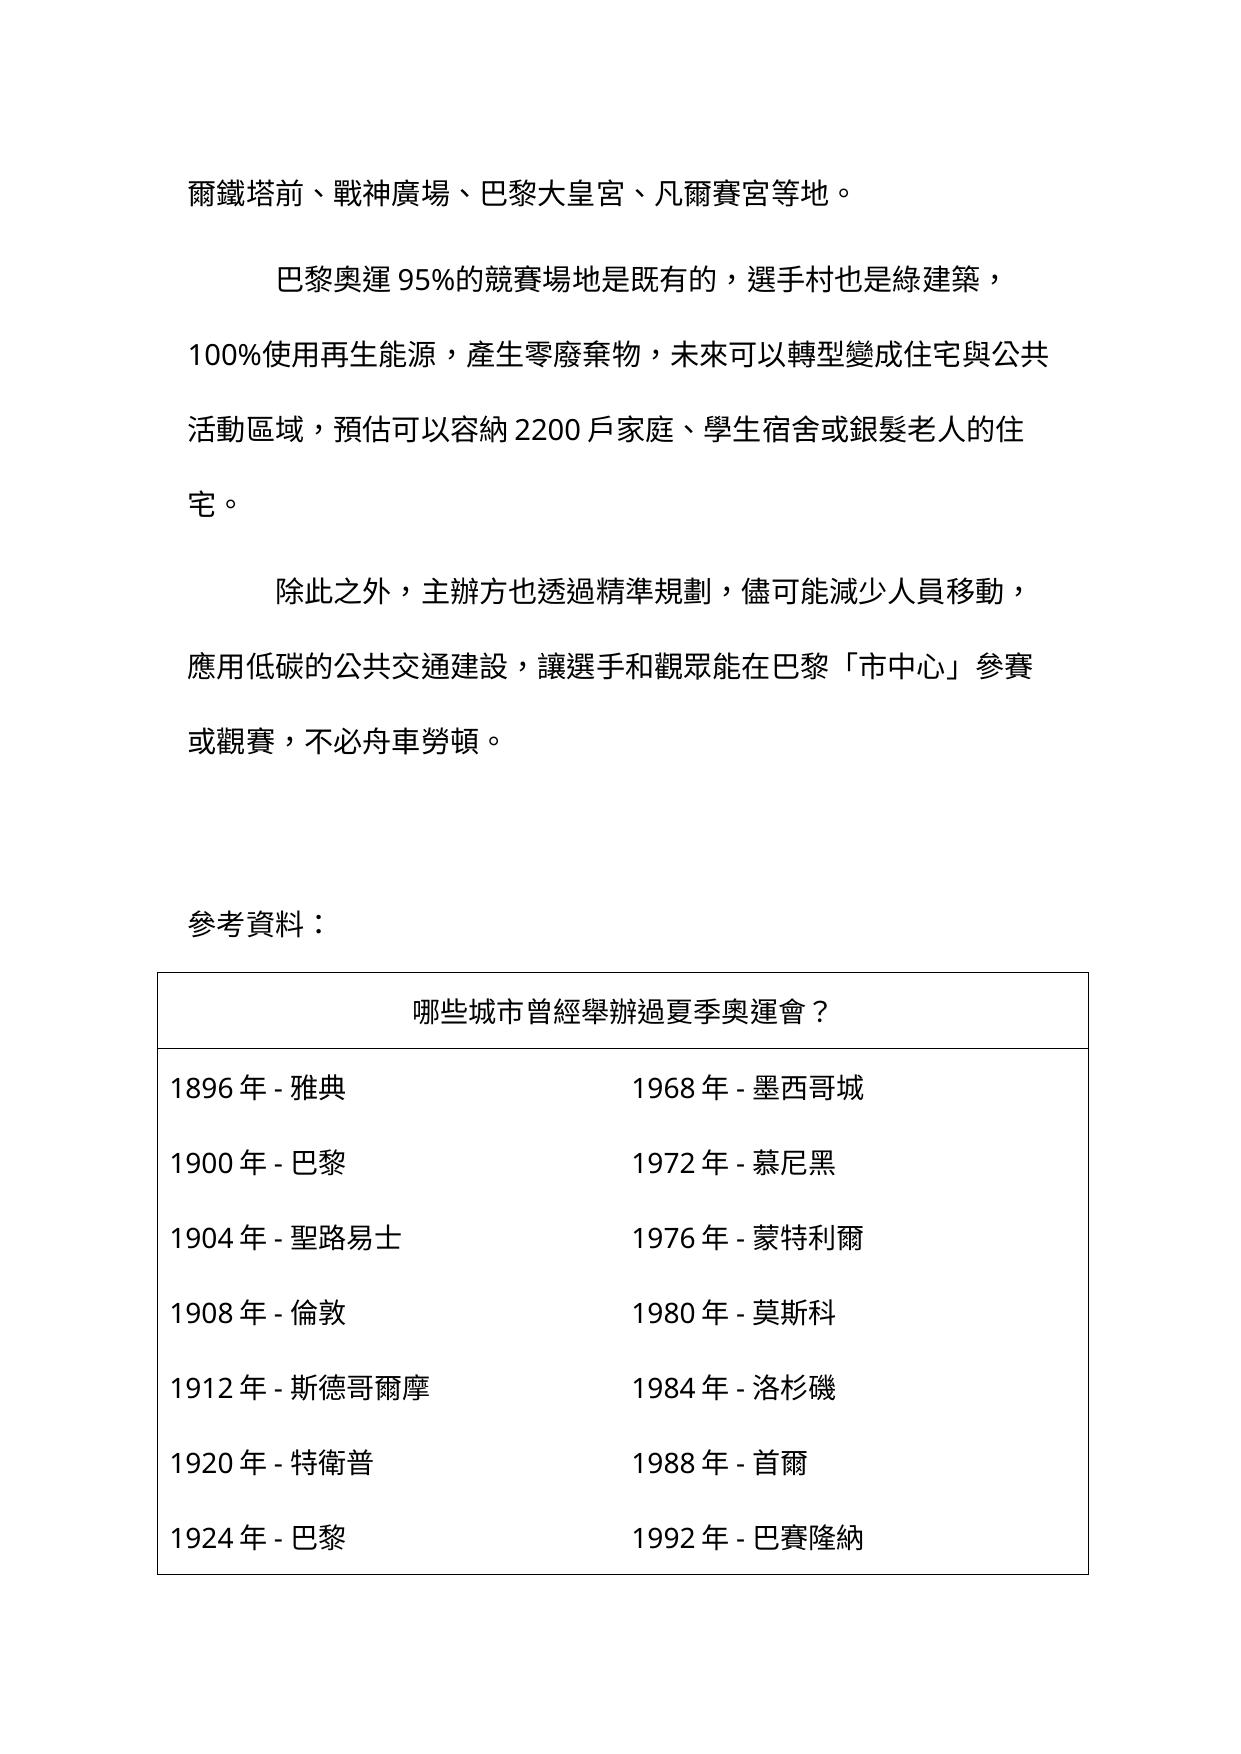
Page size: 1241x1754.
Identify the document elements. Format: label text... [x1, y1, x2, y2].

text 參考資料： [187, 886, 1053, 961]
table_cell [158, 1049, 620, 1574]
text 巴黎奧運95%的競賽場地是既有的，選手村也是綠建築，100%使用再生能源，產生零廢棄物，未來可以轉型變成住宅與公共活動區域，預估可以容納2200戶家庭、學生宿舍或銀髮老人的住宅。 [187, 241, 1053, 541]
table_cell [620, 1049, 1088, 1574]
text 除此之外，主辦方也透過精準規劃，儘可能減少人員移動，應用低碳的公共交通建設，讓選手和觀眾能在巴黎「市中心」參賽或觀賽，不必舟車勞頓。 [187, 552, 1053, 777]
table_header 哪些城市曾經舉辦過夏季奧運會？ [158, 973, 1088, 1048]
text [187, 154, 1053, 229]
